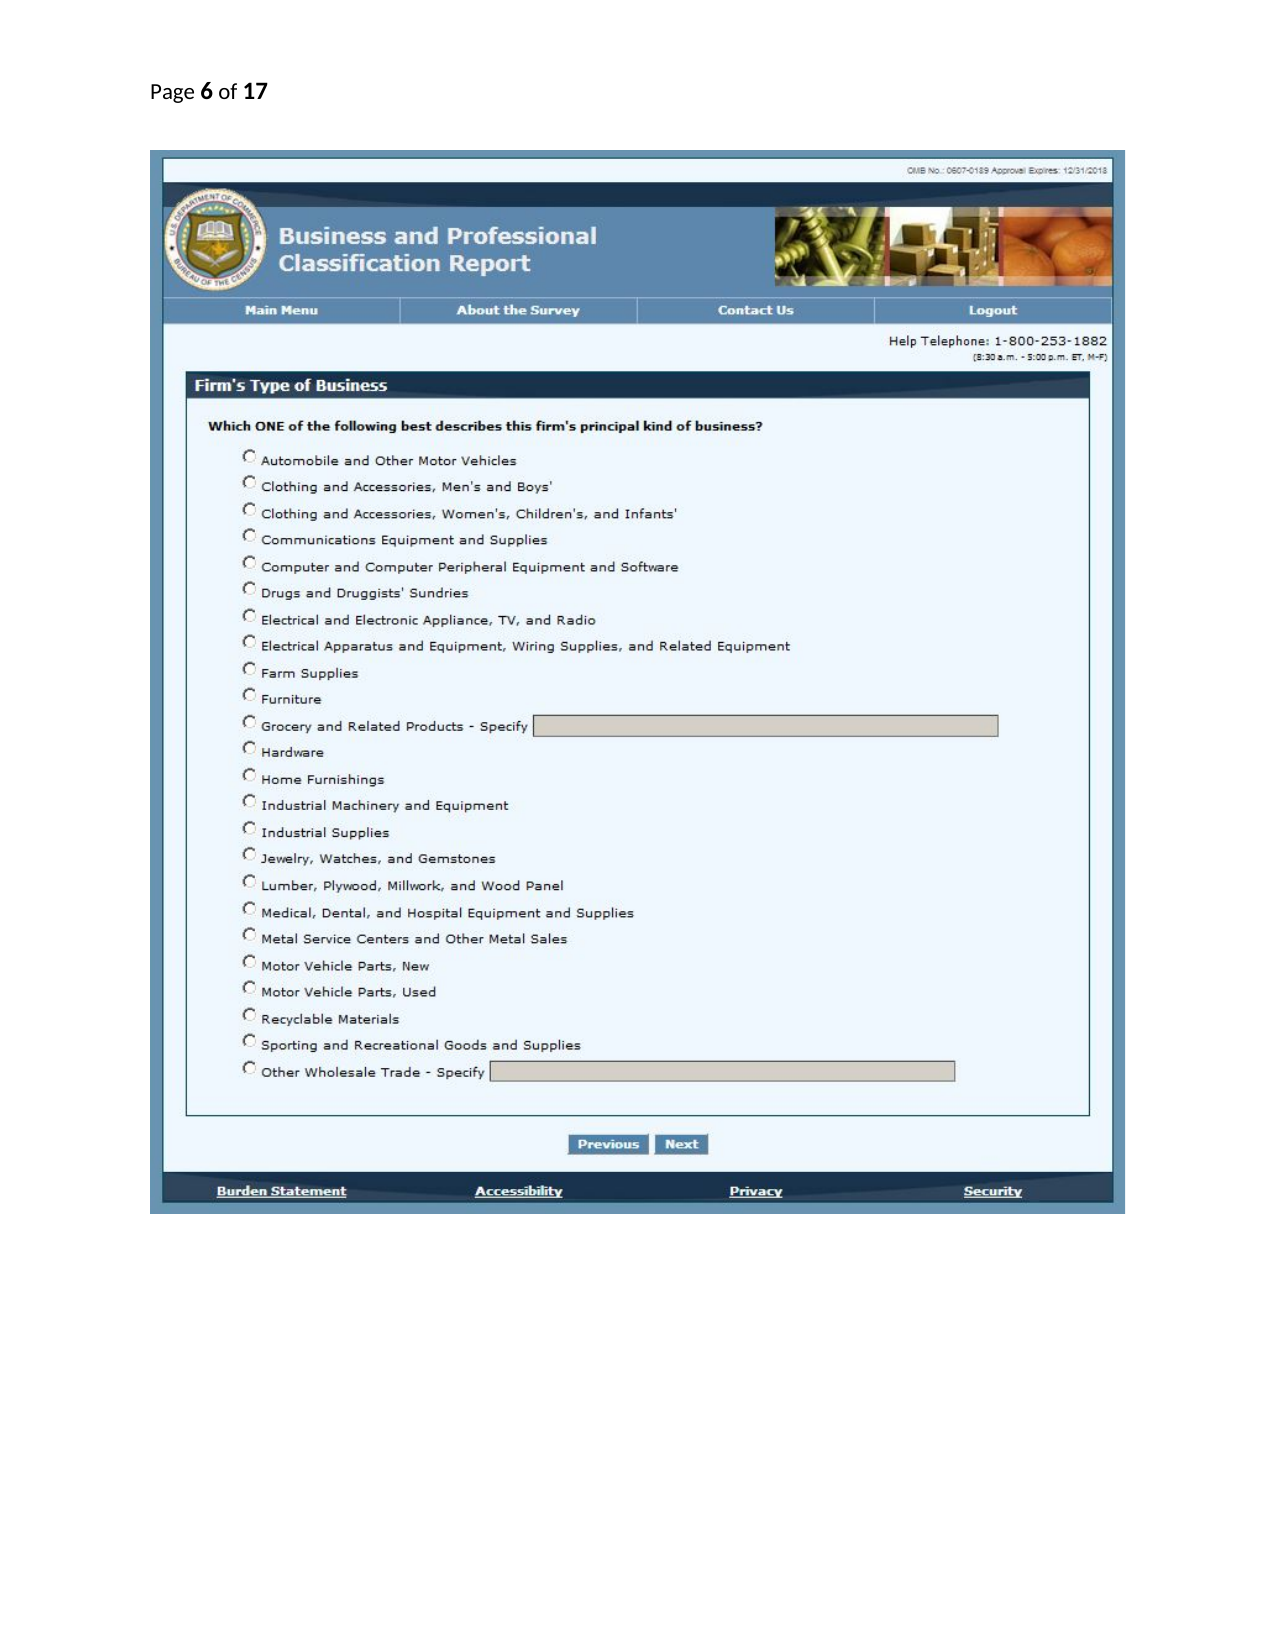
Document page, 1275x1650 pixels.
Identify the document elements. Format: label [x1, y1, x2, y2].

picture [150, 150, 1125, 1214]
